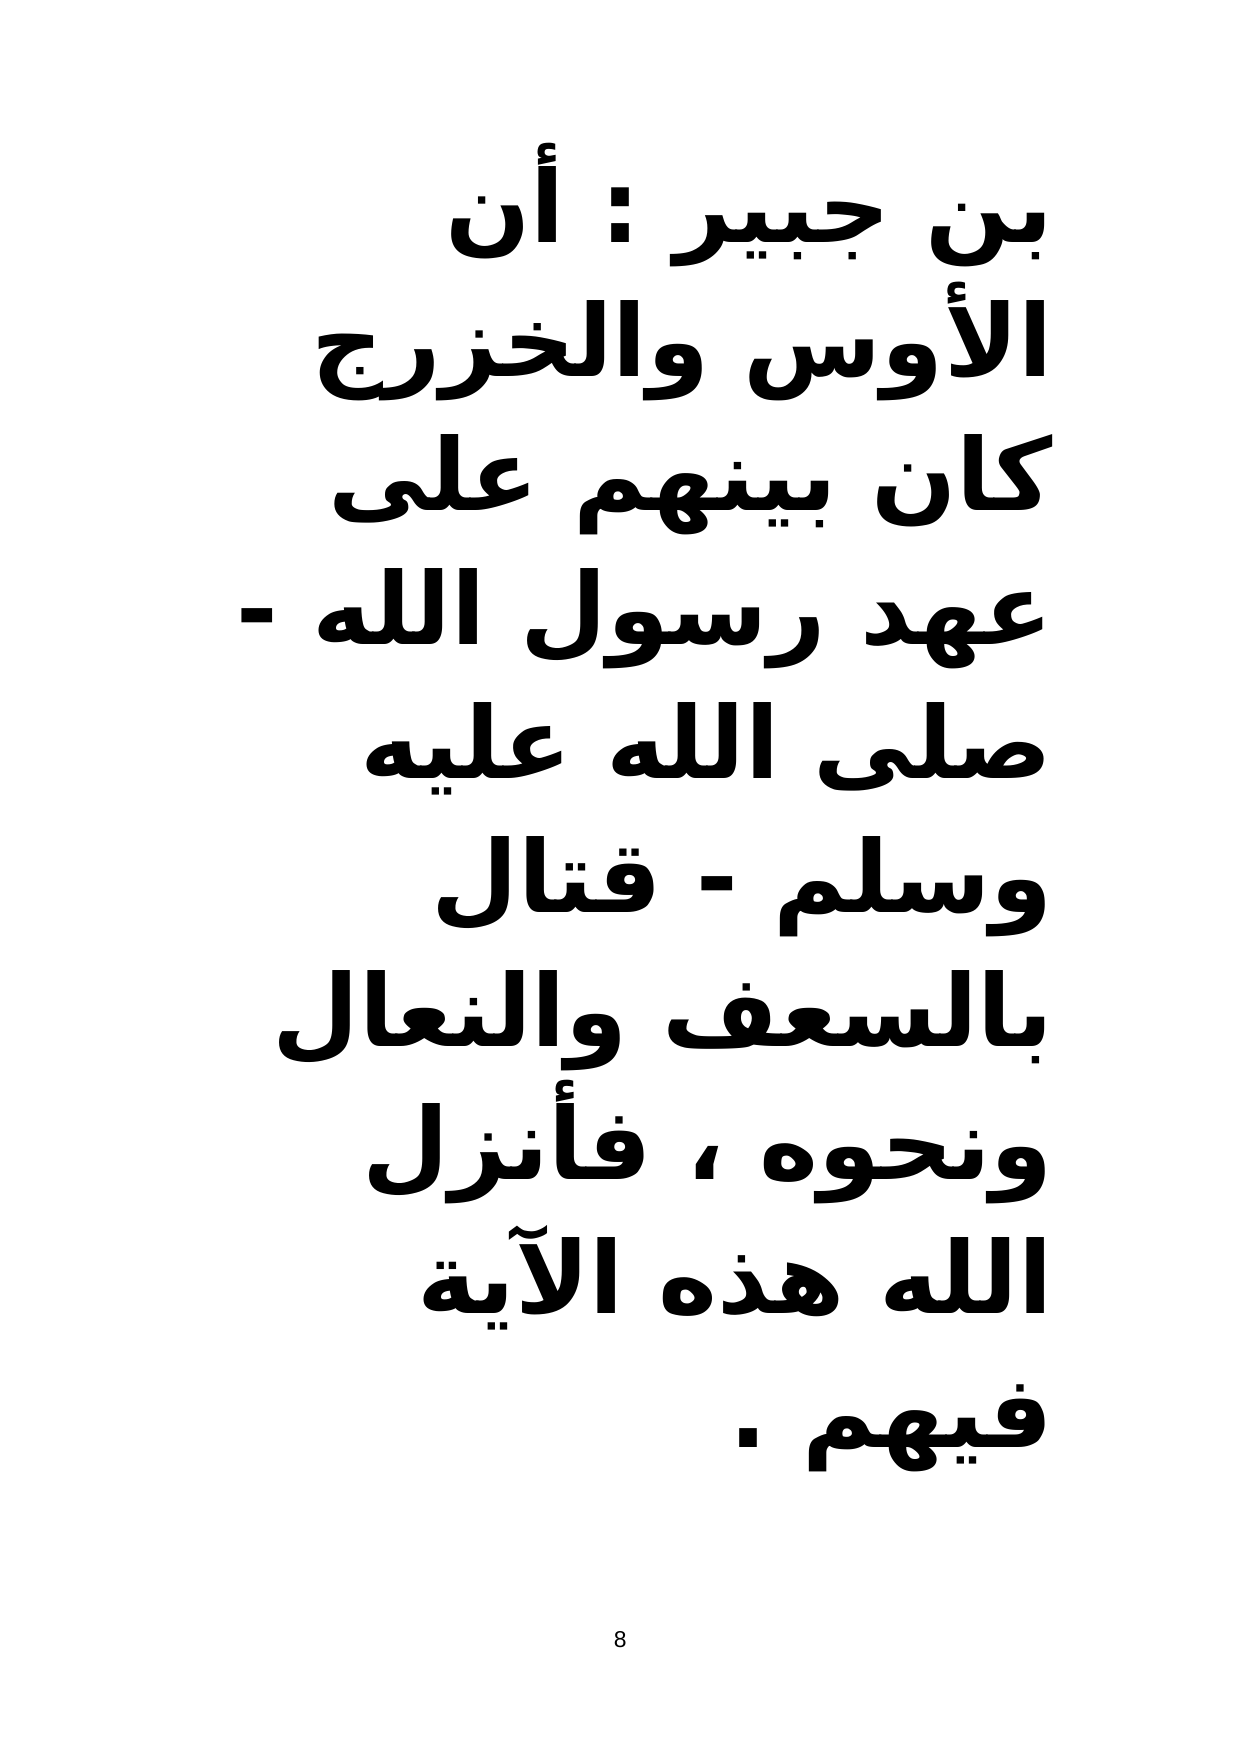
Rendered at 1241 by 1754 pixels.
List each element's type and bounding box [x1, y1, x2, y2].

text [187, 150, 1053, 1471]
